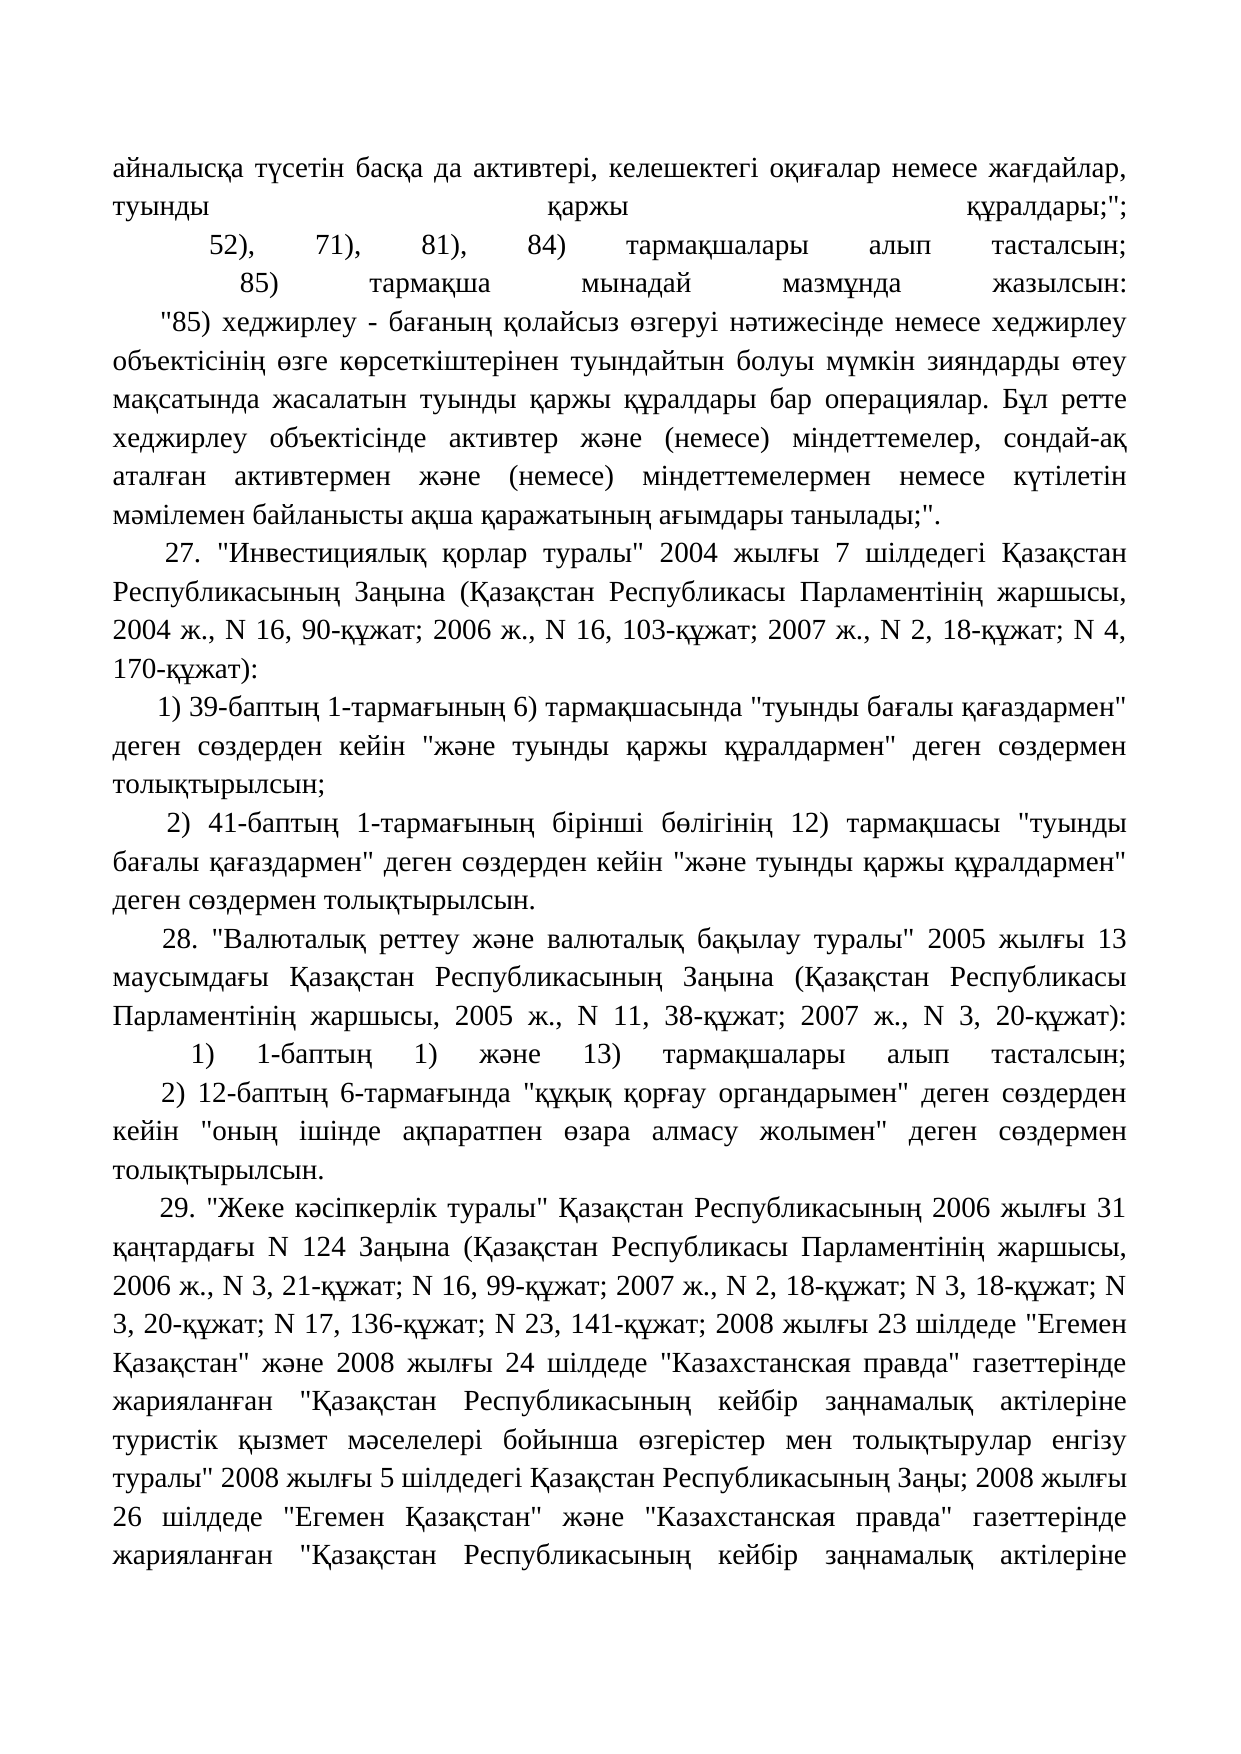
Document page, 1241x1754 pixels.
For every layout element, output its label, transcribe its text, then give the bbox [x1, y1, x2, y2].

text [112, 150, 1128, 530]
text 28. "Валюталық реттеу және валюталық бақылау туралы" 2005 жылғы 13 маусымдағы Қазақстан Республикасының Заңына (Қазақстан Республикасы Парламентінің жаршысы, 2005 ж., N 11, 38-құжат; 2007 ж., N 3, 20-құжат): 1) 1-баптың 1) және 13) тармақшалары алып тасталсын; 2) 12-баптың 6-тармағында "құқық қорғау органдарымен" деген сөздерден кейін "оның ішінде ақпаратпен өзара алмасу жолымен" деген сөздермен толықтырылсын. [112, 921, 1128, 1186]
text 27. "Инвестициялық қорлар туралы" 2004 жылғы 7 шілдедегі Қазақстан Республикасының Заңына (Қазақстан Республикасы Парламентінің жаршысы, 2004 ж., N 16, 90-құжат; 2006 ж., N 16, 103-құжат; 2007 ж., N 2, 18-құжат; N 4, 170-құжат): 1) 39-баптың 1-тармағының 6) тармақшасында "туынды бағалы қағаздармен" деген сөздерден кейін "және туынды қаржы құралдармен" деген сөздермен толықтырылсын; 2) 41-баптың 1-тармағының бірінші бөлігінің 12) тармақшасы "туынды бағалы қағаздармен" деген сөздерден кейін "және туынды қаржы құралдармен" деген сөздермен толықтырылсын. [112, 535, 1128, 916]
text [112, 1191, 1128, 1571]
